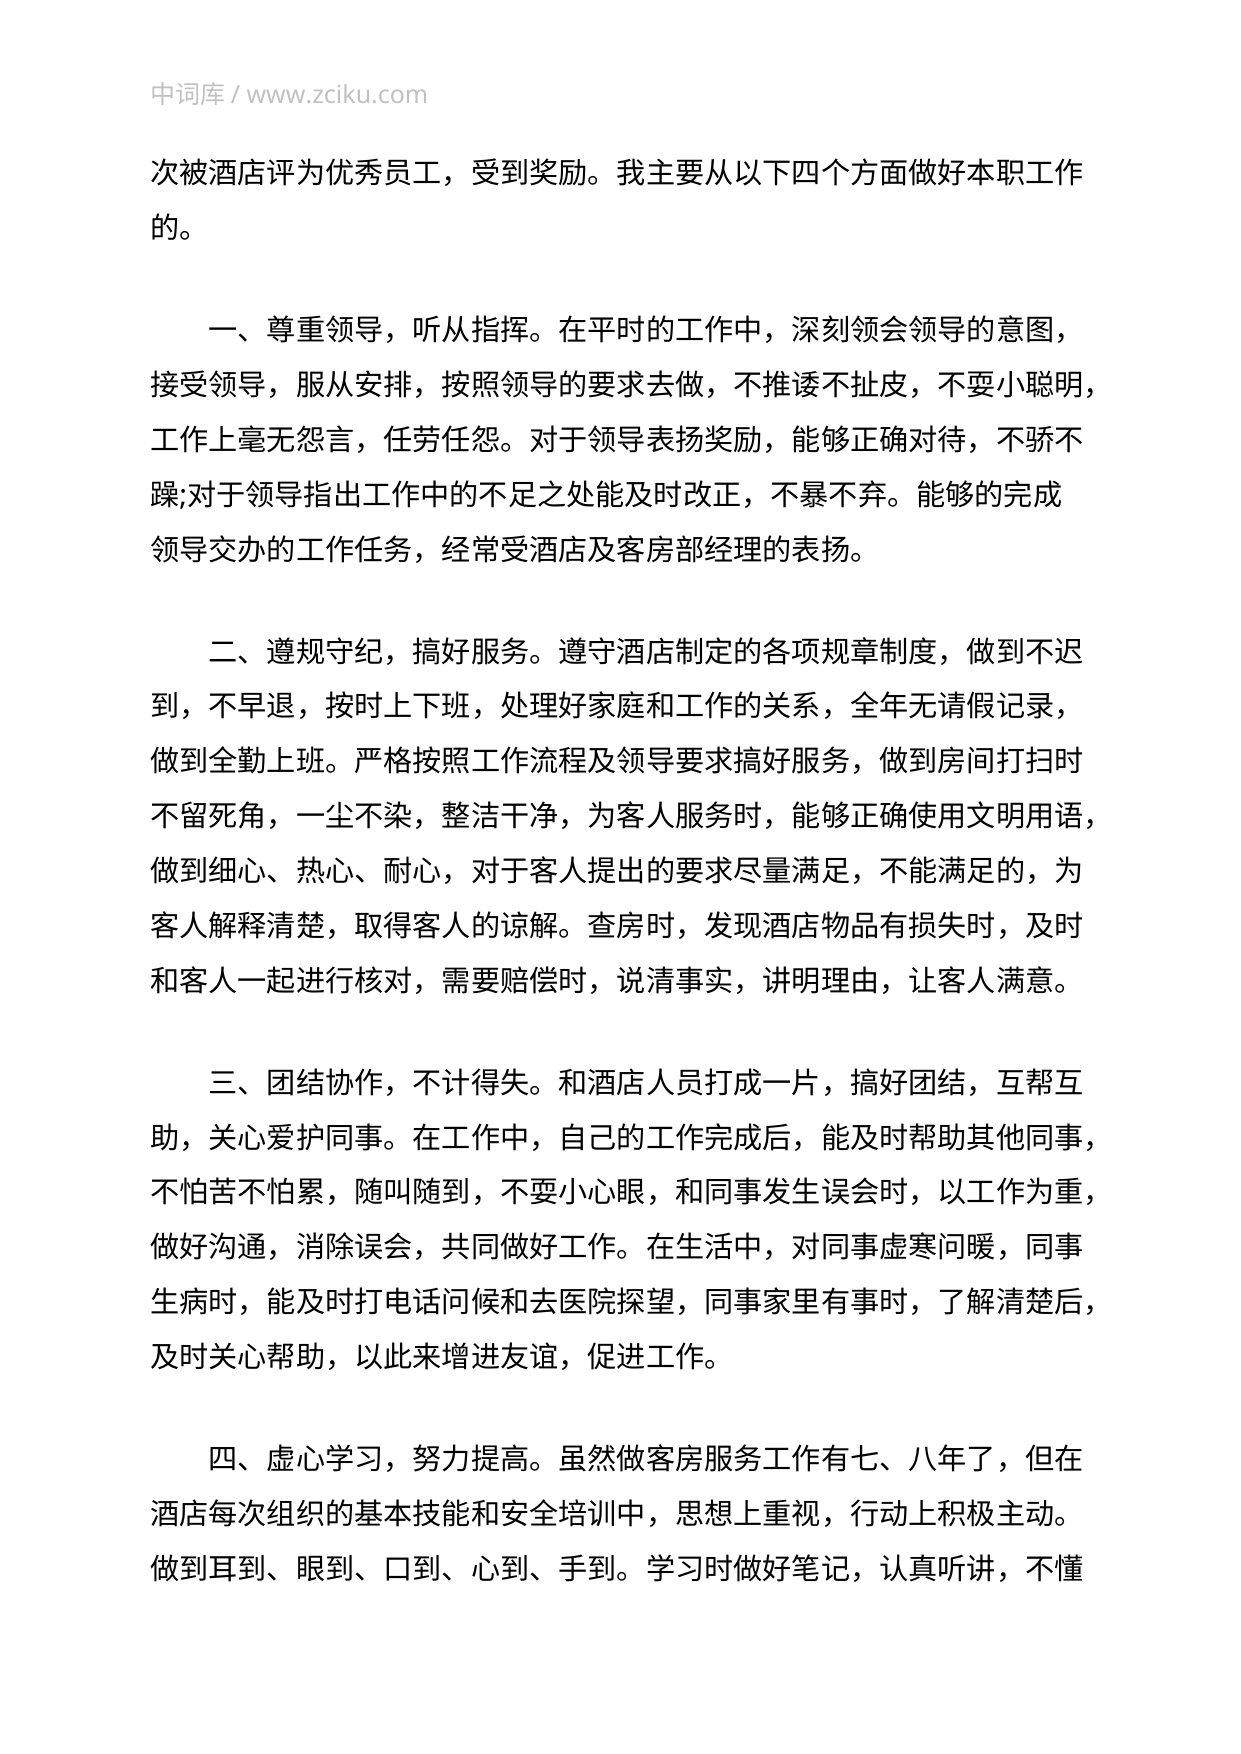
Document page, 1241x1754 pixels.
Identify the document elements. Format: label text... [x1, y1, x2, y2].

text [150, 150, 1090, 247]
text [150, 1436, 1090, 1588]
text 三、团结协作，不计得失。和酒店人员打成一片，搞好团结，互帮互助，关心爱护同事。在工作中，自己的工作完成后，能及时帮助其他同事，不怕苦不怕累，随叫随到，不耍小心眼，和同事发生误会时，以工作为重，做好沟通，消除误会，共同做好工作。在生活中，对同事虚寒问暖，同事生病时，能及时打电话问候和去医院探望，同事家里有事时，了解清楚后，及时关心帮助，以此来增进友谊，促进工作。 [150, 1059, 1090, 1376]
text 一、尊重领导，听从指挥。在平时的工作中，深刻领会领导的意图，接受领导，服从安排，按照领导的要求去做，不推诿不扯皮，不耍小聪明，工作上毫无怨言，任劳任怨。对于领导表扬奖励，能够正确对待，不骄不躁;对于领导指出工作中的不足之处能及时改正，不暴不弃。能够的完成领导交办的工作任务，经常受酒店及客房部经理的表扬。 [150, 307, 1090, 569]
text 二、遵规守纪，搞好服务。遵守酒店制定的各项规章制度，做到不迟到，不早退，按时上下班，处理好家庭和工作的关系，全年无请假记录，做到全勤上班。严格按照工作流程及领导要求搞好服务，做到房间打扫时不留死角，一尘不染，整洁干净，为客人服务时，能够正确使用文明用语，做到细心、热心、耐心，对于客人提出的要求尽量满足，不能满足的，为客人解释清楚，取得客人的谅解。查房时，发现酒店物品有损失时，及时和客人一起进行核对，需要赔偿时，说清事实，讲明理由，让客人满意。 [150, 628, 1090, 1000]
